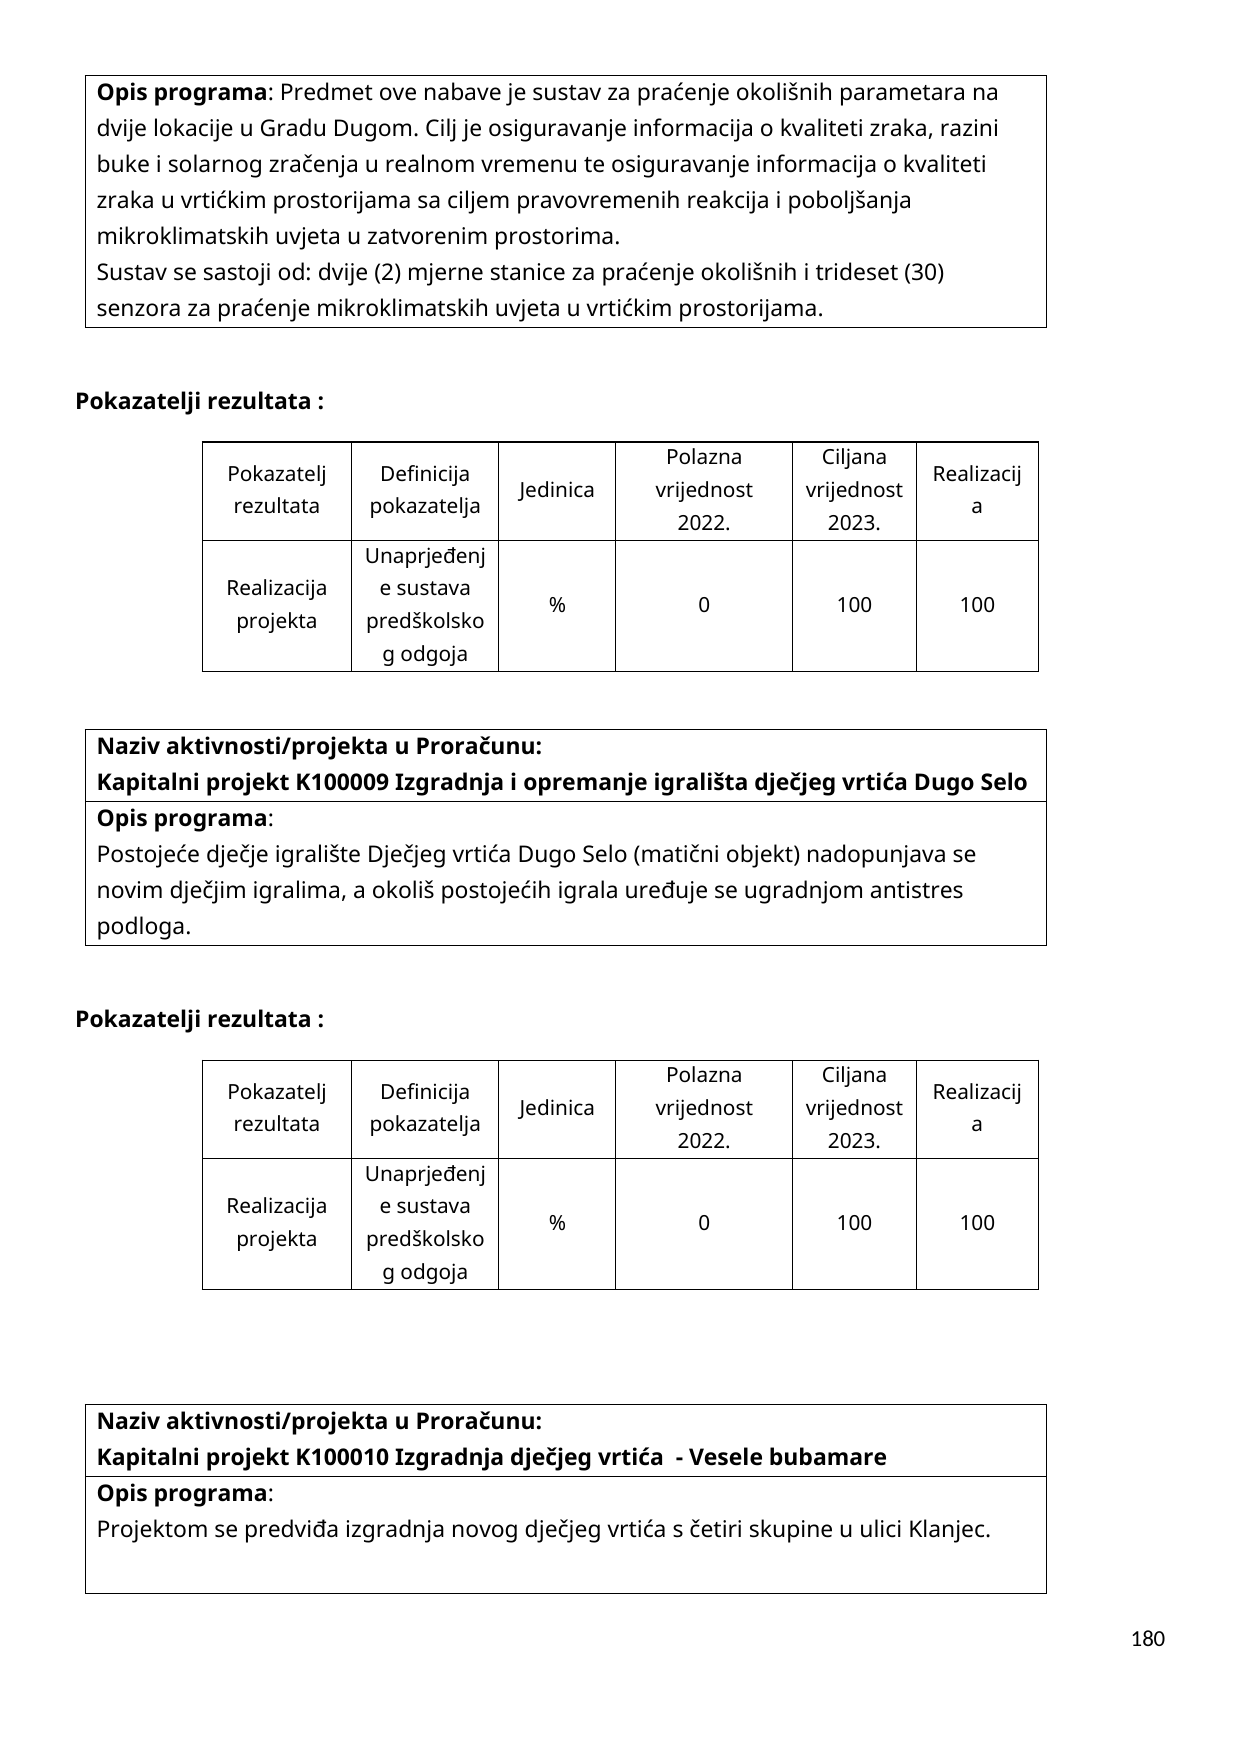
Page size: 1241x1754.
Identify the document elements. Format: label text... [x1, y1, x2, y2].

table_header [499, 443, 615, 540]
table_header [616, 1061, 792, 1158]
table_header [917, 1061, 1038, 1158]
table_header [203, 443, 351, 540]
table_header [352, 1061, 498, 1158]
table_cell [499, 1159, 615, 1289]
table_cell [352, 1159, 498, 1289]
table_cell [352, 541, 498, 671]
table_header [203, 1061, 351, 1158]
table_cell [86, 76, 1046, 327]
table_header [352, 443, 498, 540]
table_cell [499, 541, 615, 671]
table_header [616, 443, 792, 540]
text Pokazatelji rezultata : [75, 384, 1165, 416]
text Pokazatelji rezultata : [75, 1003, 1165, 1034]
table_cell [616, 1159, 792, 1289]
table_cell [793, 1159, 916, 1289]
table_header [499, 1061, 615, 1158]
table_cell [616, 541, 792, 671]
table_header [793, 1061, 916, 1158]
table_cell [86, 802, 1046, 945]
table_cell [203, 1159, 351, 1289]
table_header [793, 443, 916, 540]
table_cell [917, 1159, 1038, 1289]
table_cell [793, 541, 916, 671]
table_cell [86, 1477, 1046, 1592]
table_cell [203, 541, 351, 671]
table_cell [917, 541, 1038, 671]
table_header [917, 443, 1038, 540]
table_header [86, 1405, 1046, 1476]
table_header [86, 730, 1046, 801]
